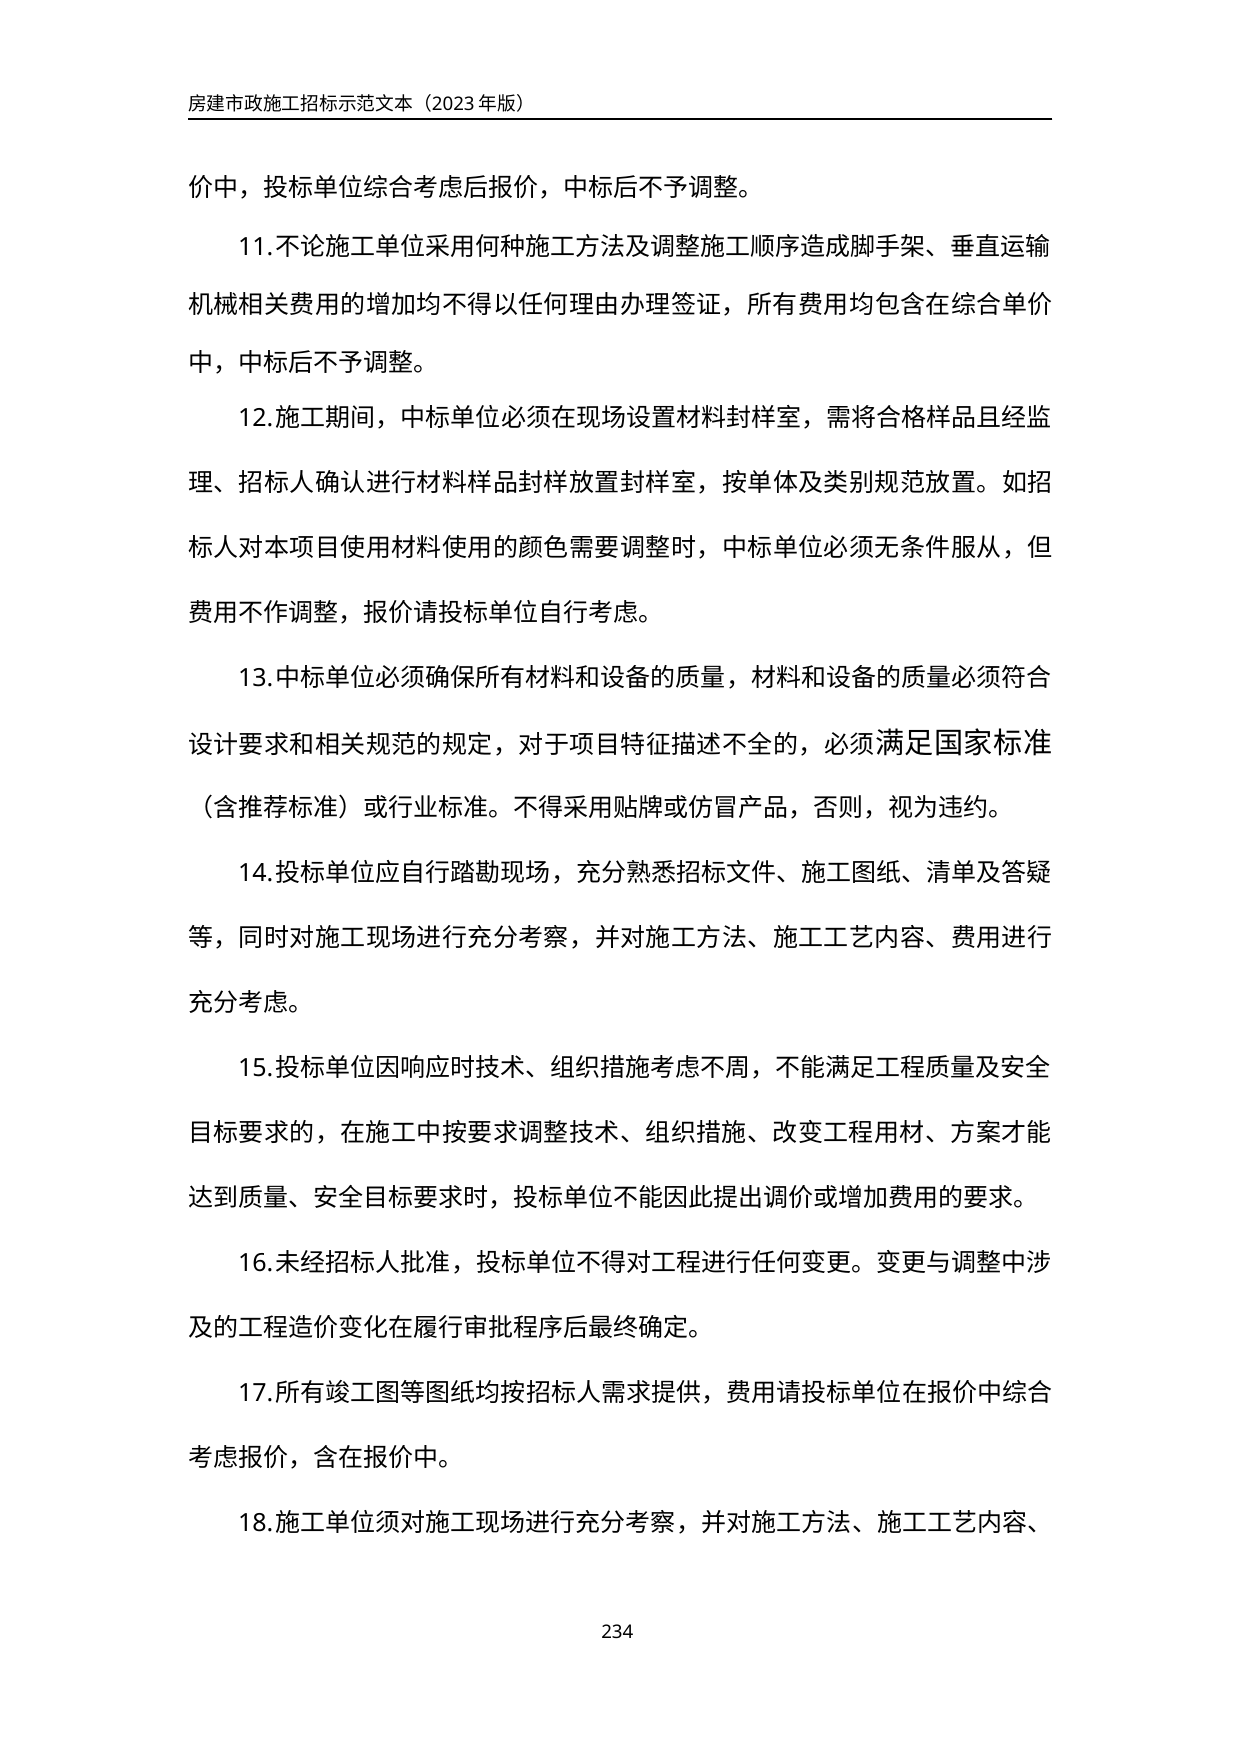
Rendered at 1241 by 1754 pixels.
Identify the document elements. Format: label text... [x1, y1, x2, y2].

list 施工期间，中标单位必须在现场设置材料封样室，需将合格样品且经监理、招标人确认进行材料样品封样放置封样室，按单体及类别规范放置。如招标人对本项目使用材料使用的颜色需要调整时，中标单位必须无条件服从，但费用不作调整，报价请投标单位自行考虑。 [188, 383, 1052, 643]
list 所有竣工图等图纸均按招标人需求提供，费用请投标单位在报价中综合考虑报价，含在报价中。 [188, 1358, 1052, 1488]
list 不论施工单位采用何种施工方法及调整施工顺序造成脚手架、垂直运输机械相关费用的增加均不得以任何理由办理签证，所有费用均包含在综合单价中，中标后不予调整。 [188, 208, 1052, 383]
list 投标单位因响应时技术、组织措施考虑不周，不能满足工程质量及安全目标要求的，在施工中按要求调整技术、组织措施、改变工程用材、方案才能达到质量、安全目标要求时，投标单位不能因此提出调价或增加费用的要求。 [188, 1033, 1052, 1228]
list 中标单位必须确保所有材料和设备的质量，材料和设备的质量必须符合设计要求和相关规范的规定，对于项目特征描述不全的，必须满足国家标准（含推荐标准）或行业标准。不得采用贴牌或仿冒产品，否则，视为违约。 [188, 643, 1052, 838]
list 未经招标人批准，投标单位不得对工程进行任何变更。变更与调整中涉及的工程造价变化在履行审批程序后最终确定。 [188, 1228, 1052, 1358]
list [188, 150, 1052, 208]
list 投标单位应自行踏勘现场，充分熟悉招标文件、施工图纸、清单及答疑等，同时对施工现场进行充分考察，并对施工方法、施工工艺内容、费用进行充分考虑。 [188, 838, 1052, 1033]
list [188, 1488, 1052, 1553]
